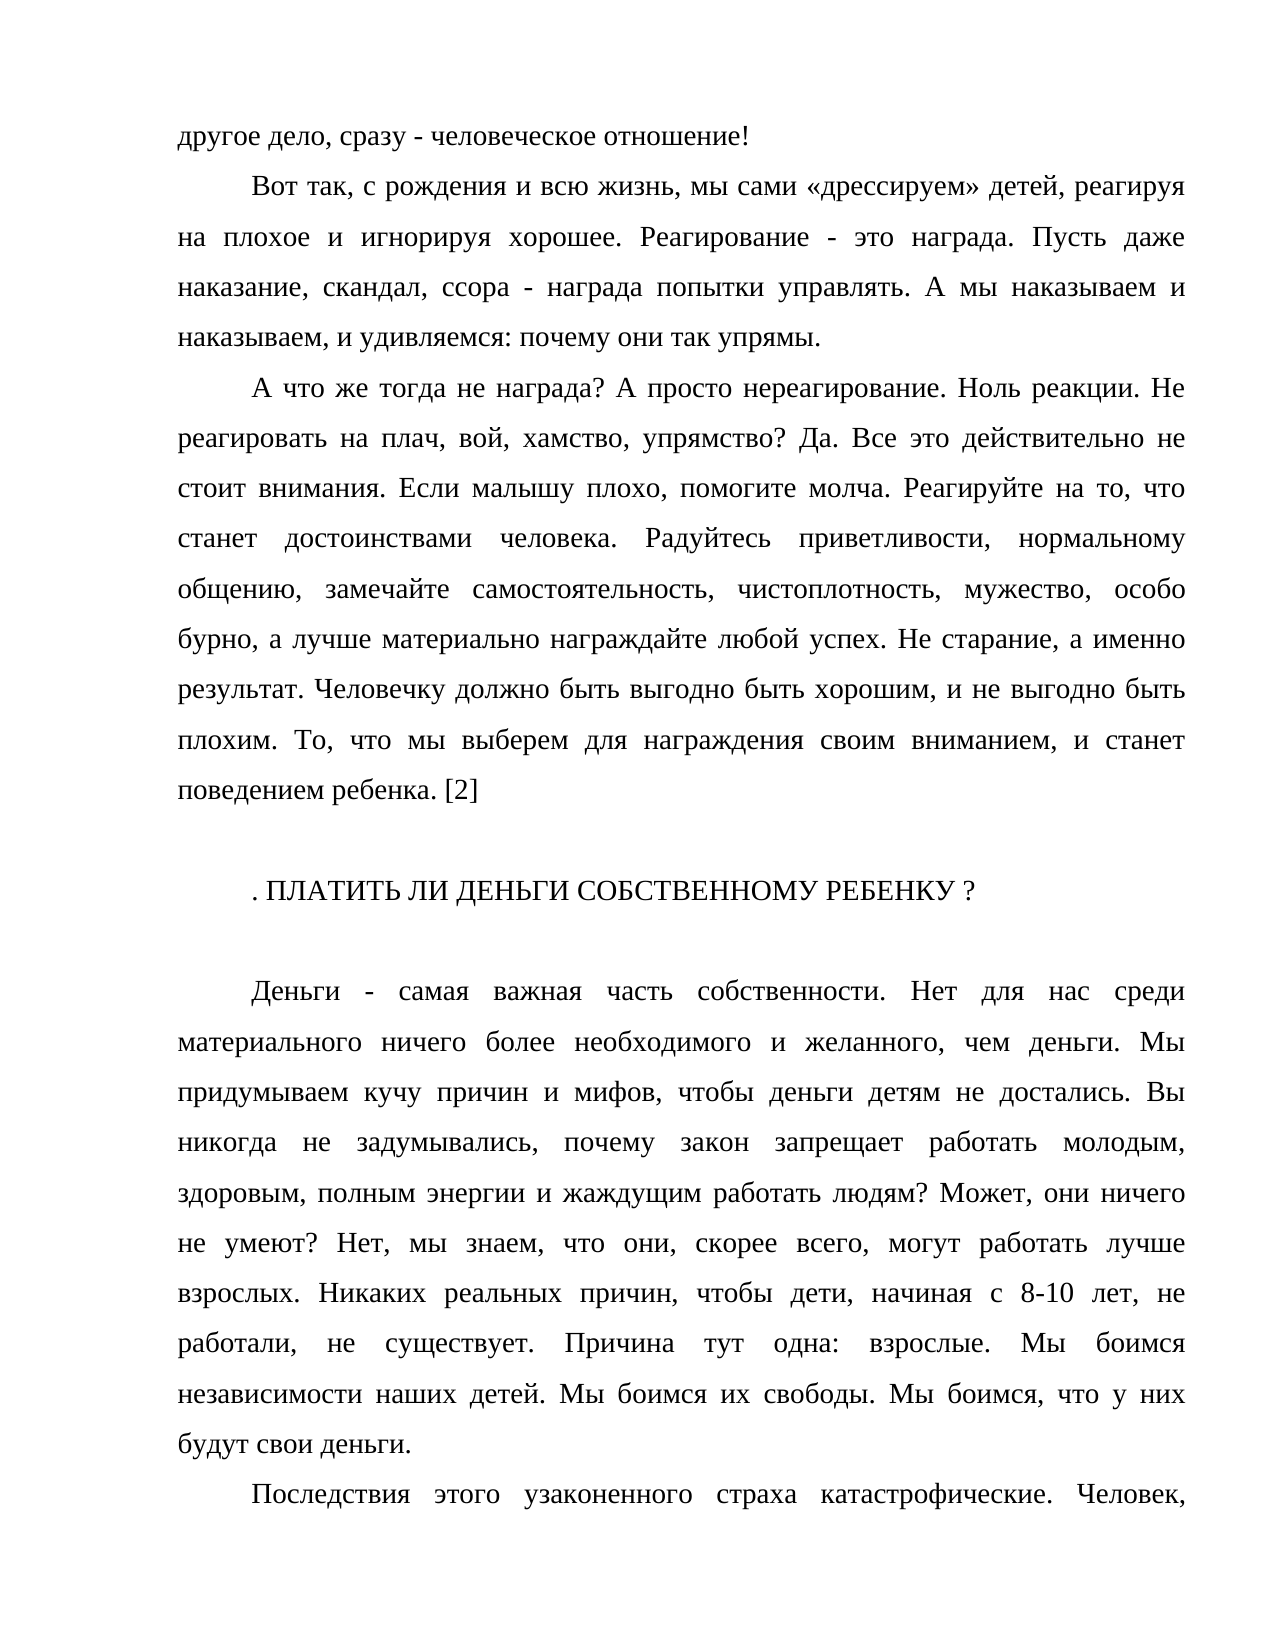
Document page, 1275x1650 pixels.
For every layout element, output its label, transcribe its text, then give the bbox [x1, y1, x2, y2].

text А что же тогда не награда? А просто нереагирование. Ноль реакции. Не реагировать на плач, вой, хамство, упрямство? Да. Все это действительно не стоит внимания. Если малышу плохо, помогите молча. Реагируйте на то, что станет достоинствами человека. Радуйтесь приветливости, нормальному общению, замечайте самостоятельность, чистоплотность, мужество, особо бурно, а лучше материально награждайте любой успех. Не старание, а именно результат. Человечку должно быть выгодно быть хорошим, и не выгодно быть плохим. То, что мы выберем для награждения своим вниманием, и станет поведением ребенка. [2] [177, 370, 1186, 806]
text Вот так, с рождения и всю жизнь, мы сами «дрессируем» детей, реагируя на плохое и игнорируя хорошее. Реагирование - это награда. Пусть даже наказание, скандал, ссора - награда попытки управлять. А мы наказываем и наказываем, и удивляемся: почему они так упрямы. [177, 168, 1186, 353]
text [177, 118, 1186, 152]
text Деньги - самая важная часть собственности. Нет для нас среди материального ничего более необходимого и желанного, чем деньги. Мы придумываем кучу причин и мифов, чтобы деньги детям не достались. Вы никогда не задумывались, почему закон запрещает работать молодым, здоровым, полным энергии и жаждущим работать людям? Может, они ничего не умеют? Нет, мы знаем, что они, скорее всего, могут работать лучше взрослых. Никаких реальных причин, чтобы дети, начиная с 8-10 лет, не работали, не существует. Причина тут одна: взрослые. Мы боимся независимости наших детей. Мы боимся их свободы. Мы боимся, что у них будут свои деньги. [177, 973, 1186, 1460]
text . ПЛАТИТЬ ЛИ ДЕНЬГИ СОБСТВЕННОМУ РЕБЕНКУ ? [177, 873, 1186, 906]
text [177, 1477, 1186, 1510]
